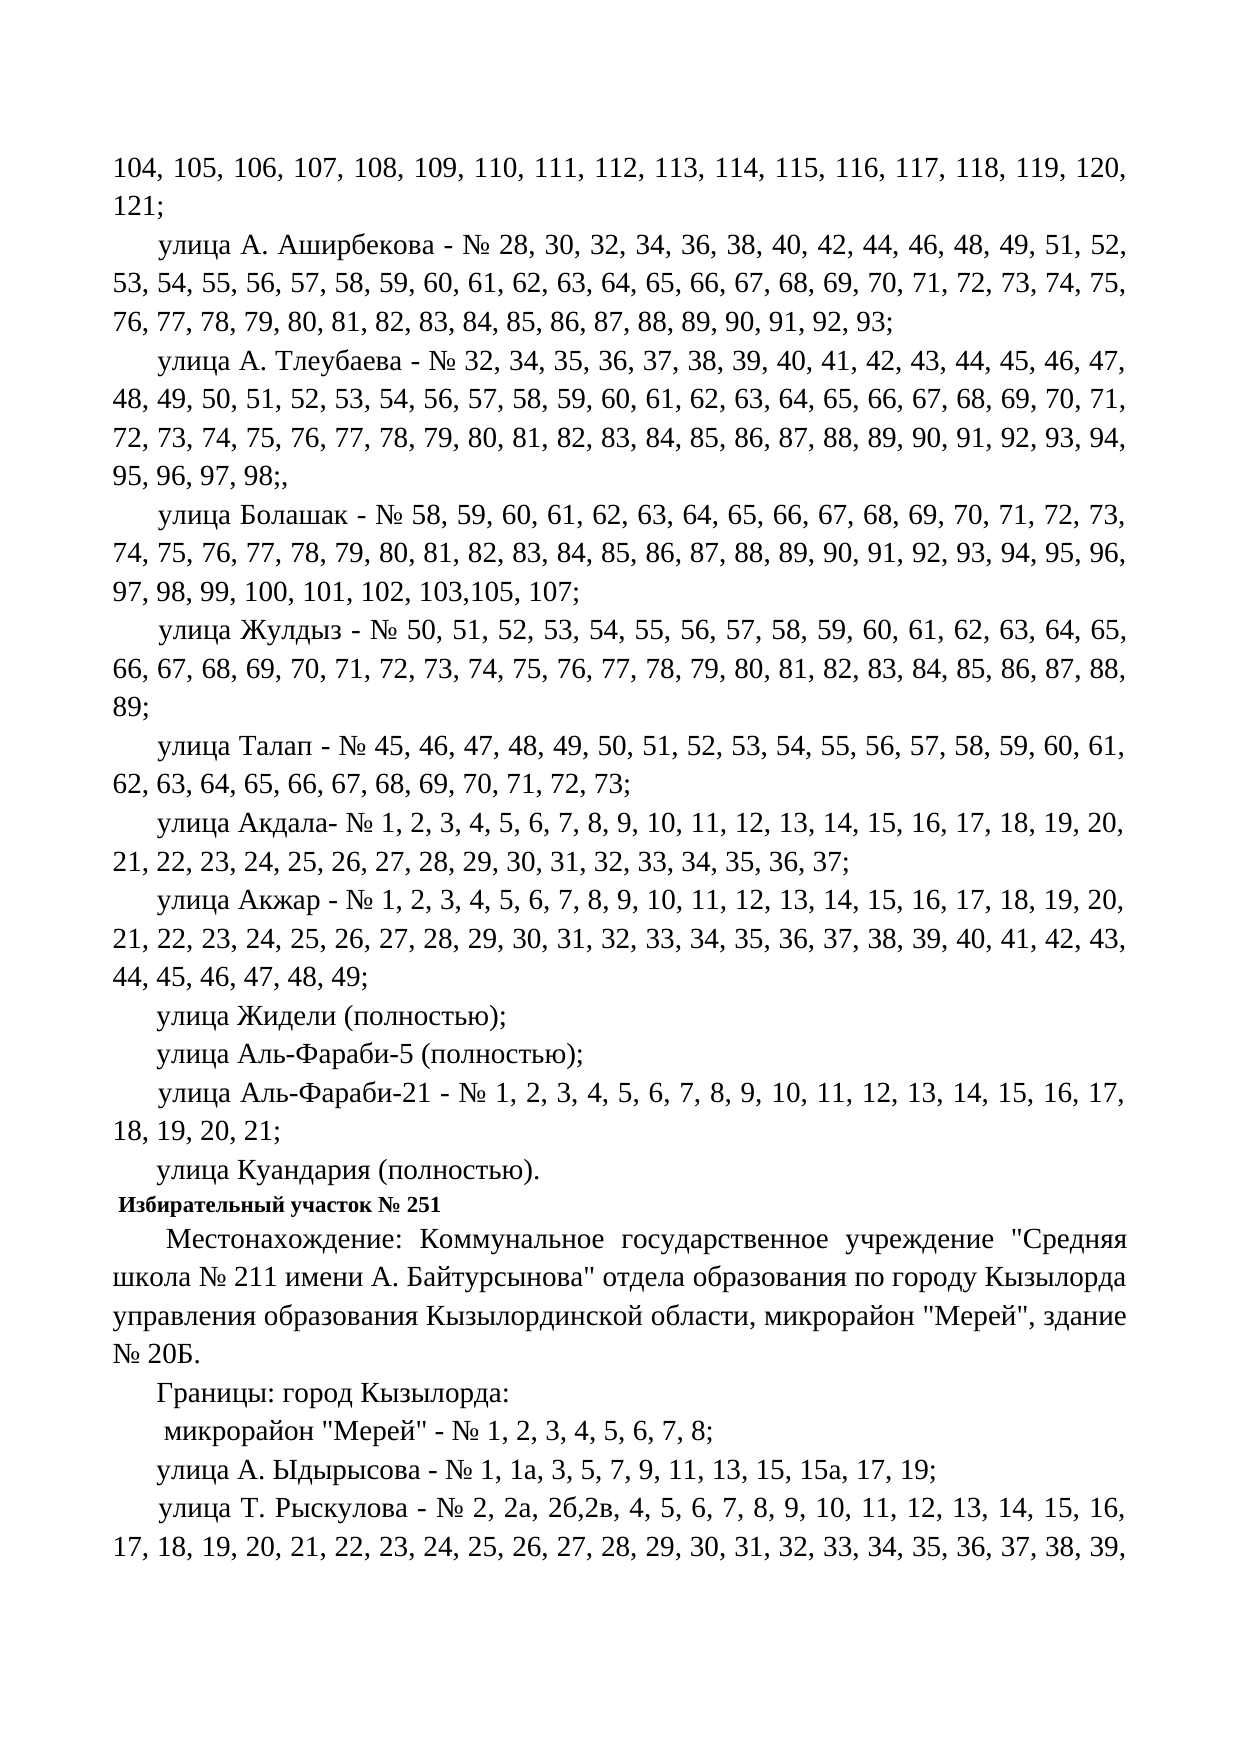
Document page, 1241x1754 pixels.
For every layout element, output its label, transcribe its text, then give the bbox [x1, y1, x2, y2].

text Местонахождение: Коммунальное государственное учреждение "Средняя школа № 211 имени А. Байтурсынова" отдела образования по городу Кызылорда управления образования Кызылординской области, микрорайон "Мерей", здание № 20Б. [112, 1221, 1128, 1370]
text улица Жулдыз - № 50, 51, 52, 53, 54, 55, 56, 57, 58, 59, 60, 61, 62, 63, 64, 65, 66, 67, 68, 69, 70, 71, 72, 73, 74, 75, 76, 77, 78, 79, 80, 81, 82, 83, 84, 85, 86, 87, 88, 89; [112, 612, 1128, 723]
text улица Аль-Фараби-5 (полностью); [112, 1036, 1128, 1070]
text улица Акдала- № 1, 2, 3, 4, 5, 6, 7, 8, 9, 10, 11, 12, 13, 14, 15, 16, 17, 18, 19, 20, 21, 22, 23, 24, 25, 26, 27, 28, 29, 30, 31, 32, 33, 34, 35, 36, 37; [112, 805, 1128, 877]
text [112, 1491, 1128, 1563]
text улица Болашак - № 58, 59, 60, 61, 62, 63, 64, 65, 66, 67, 68, 69, 70, 71, 72, 73, 74, 75, 76, 77, 78, 79, 80, 81, 82, 83, 84, 85, 86, 87, 88, 89, 90, 91, 92, 93, 94, 95, 96, 97, 98, 99, 100, 101, 102, 103,105, 107; [112, 497, 1128, 607]
text улица А. Тлеубаева - № 32, 34, 35, 36, 37, 38, 39, 40, 41, 42, 43, 44, 45, 46, 47, 48, 49, 50, 51, 52, 53, 54, 56, 57, 58, 59, 60, 61, 62, 63, 64, 65, 66, 67, 68, 69, 70, 71, 72, 73, 74, 75, 76, 77, 78, 79, 80, 81, 82, 83, 84, 85, 86, 87, 88, 89, 90, 91, 92, 93, 94, 95, 96, 97, 98;, [112, 343, 1128, 492]
text улица Куандария (полностью). [112, 1152, 1128, 1186]
text улица А. Ыдырысова - № 1, 1а, 3, 5, 7, 9, 11, 13, 15, 15а, 17, 19; [112, 1452, 1128, 1486]
text улица А. Аширбекова - № 28, 30, 32, 34, 36, 38, 40, 42, 44, 46, 48, 49, 51, 52, 53, 54, 55, 56, 57, 58, 59, 60, 61, 62, 63, 64, 65, 66, 67, 68, 69, 70, 71, 72, 73, 74, 75, 76, 77, 78, 79, 80, 81, 82, 83, 84, 85, 86, 87, 88, 89, 90, 91, 92, 93; [112, 227, 1128, 338]
text улица Акжар - № 1, 2, 3, 4, 5, 6, 7, 8, 9, 10, 11, 12, 13, 14, 15, 16, 17, 18, 19, 20, 21, 22, 23, 24, 25, 26, 27, 28, 29, 30, 31, 32, 33, 34, 35, 36, 37, 38, 39, 40, 41, 42, 43, 44, 45, 46, 47, 48, 49; [112, 882, 1128, 993]
text Избирательный участок № 251 [112, 1191, 1128, 1217]
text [112, 150, 1128, 222]
text улица Жидели (полностью); [112, 998, 1128, 1031]
text микрорайон "Мерей" - № 1, 2, 3, 4, 5, 6, 7, 8; [112, 1413, 1128, 1447]
text улица Талап - № 45, 46, 47, 48, 49, 50, 51, 52, 53, 54, 55, 56, 57, 58, 59, 60, 61, 62, 63, 64, 65, 66, 67, 68, 69, 70, 71, 72, 73; [112, 728, 1128, 800]
text Границы: город Кызылорда: [112, 1375, 1128, 1408]
text улица Аль-Фараби-21 - № 1, 2, 3, 4, 5, 6, 7, 8, 9, 10, 11, 12, 13, 14, 15, 16, 17, 18, 19, 20, 21; [112, 1075, 1128, 1147]
